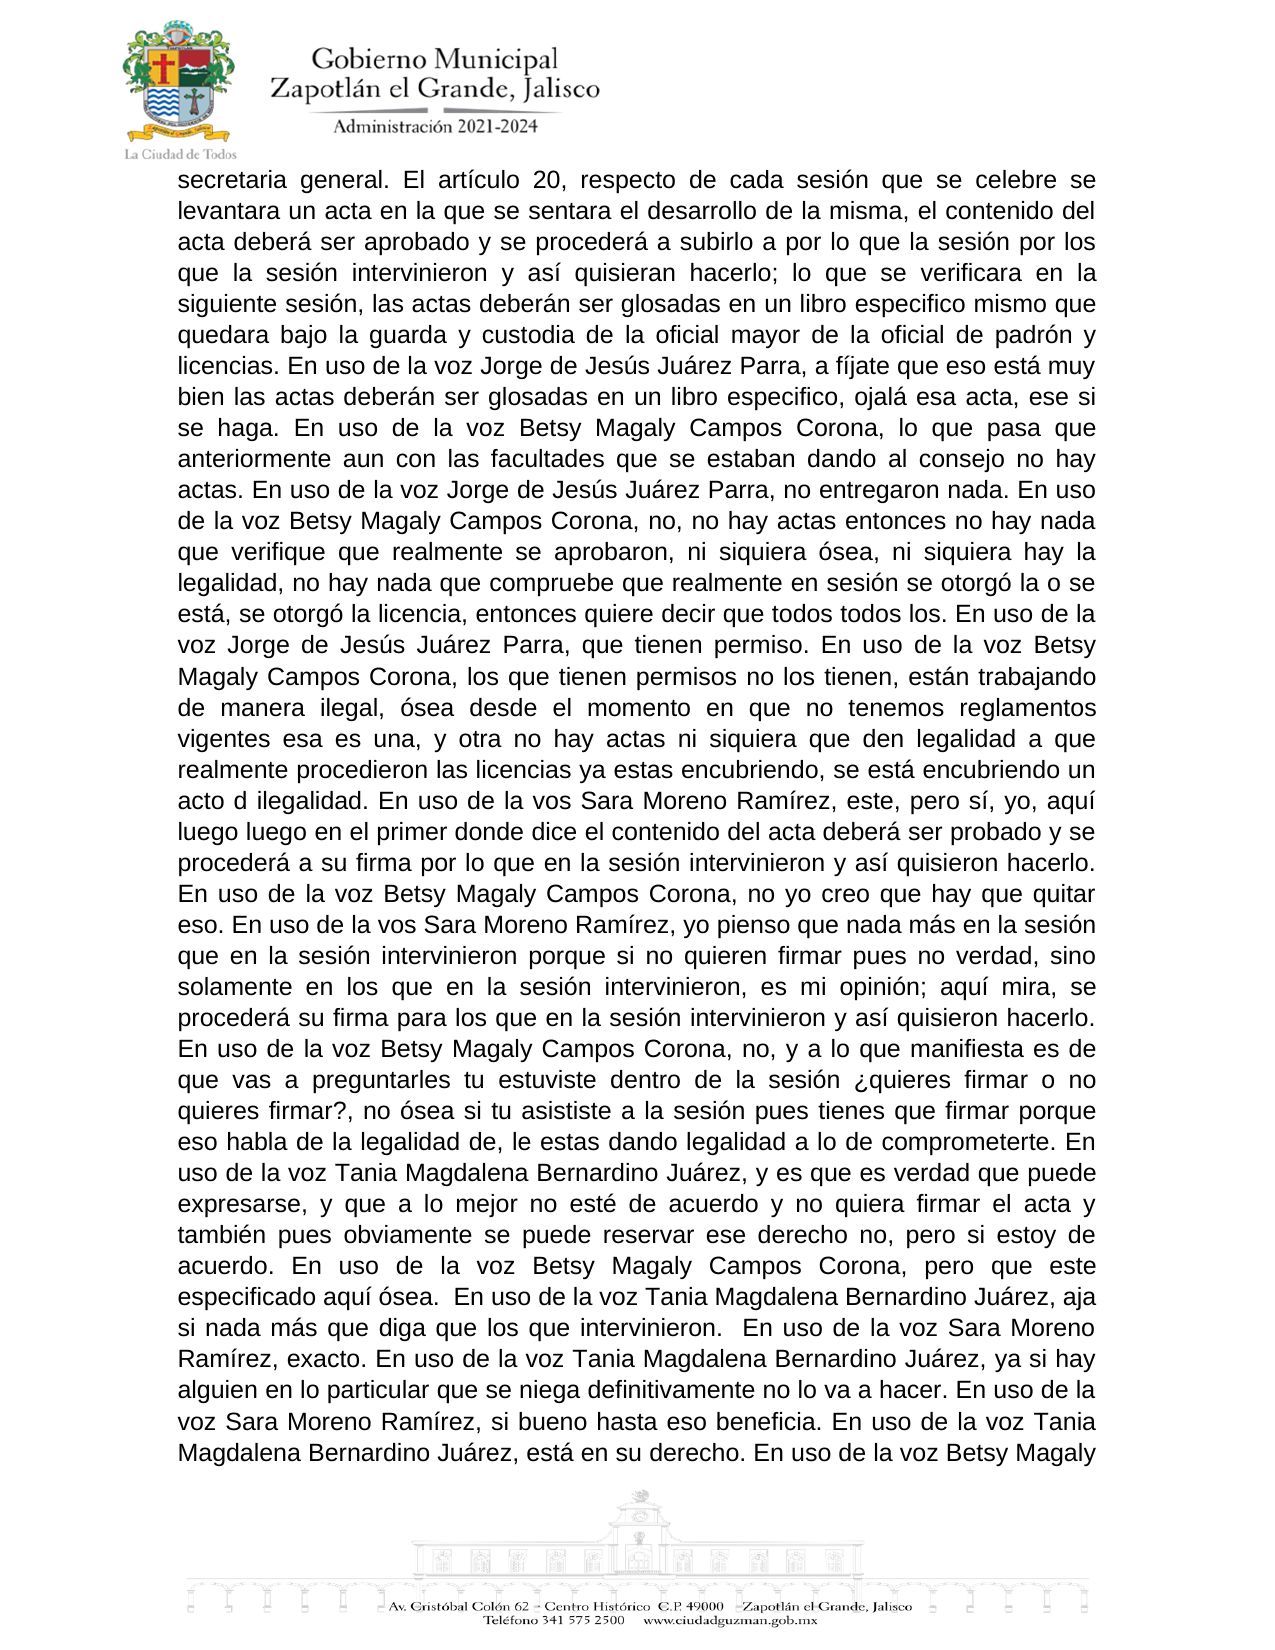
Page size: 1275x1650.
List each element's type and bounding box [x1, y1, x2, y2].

picture [177, 1479, 1098, 1637]
picture [48, 15, 1254, 163]
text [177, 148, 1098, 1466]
